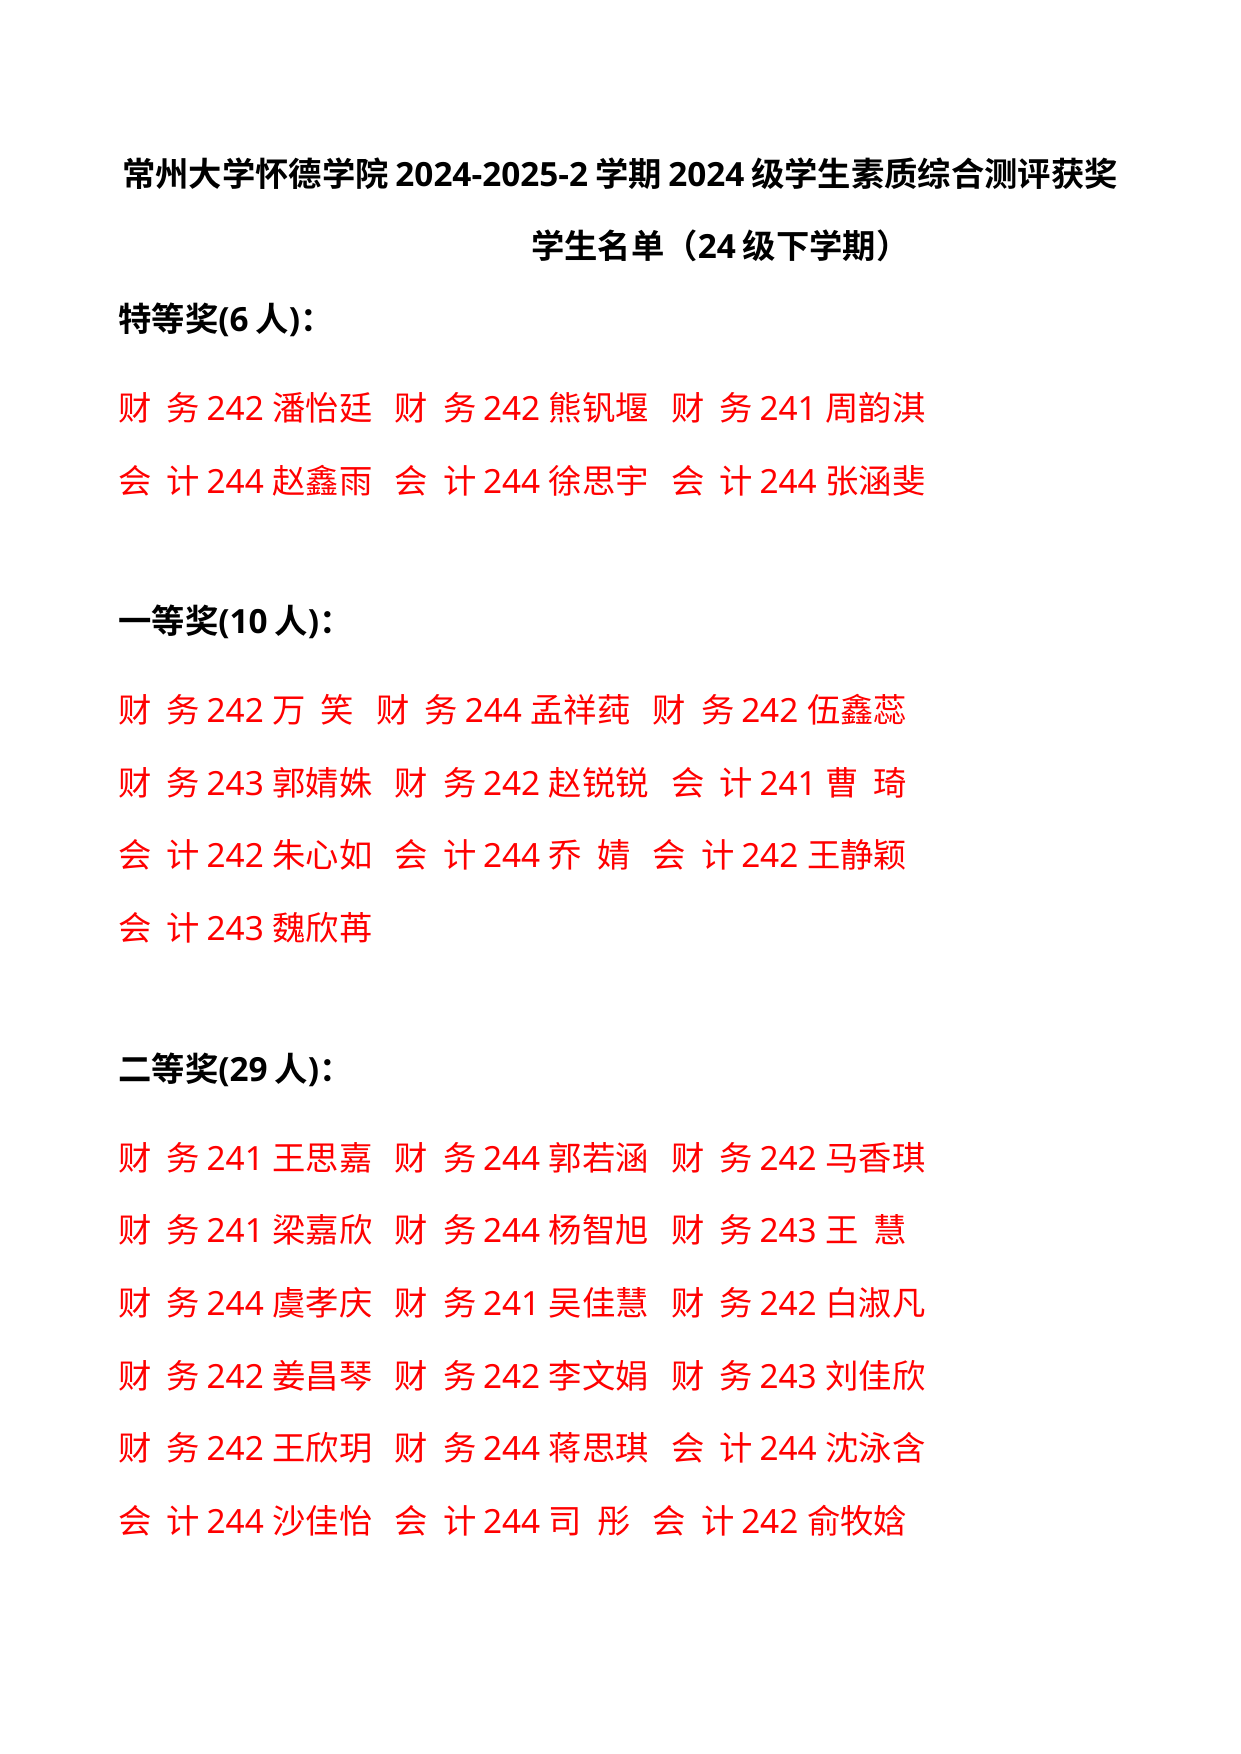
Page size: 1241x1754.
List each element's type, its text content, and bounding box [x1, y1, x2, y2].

text 财 务241 梁嘉欣 财 务244 杨智旭 财 务243 王 慧 [118, 1204, 1122, 1253]
text 会 计244 沙佳怡 会 计244 司 彤 会 计242 俞牧娢 [118, 1494, 1122, 1543]
text 特等奖(6人)： [118, 293, 1175, 341]
text 会 计243 魏欣苒 [118, 902, 1122, 950]
text 财 务243 郭婧姝 财 务242 赵锐锐 会 计241 曹 琦 [118, 757, 1122, 805]
text 财 务242 万 笑 财 务244 孟祥莼 财 务242 伍鑫蕊 [118, 684, 1122, 732]
text 财 务242 潘怡廷 财 务242 熊钒堰 财 务241 周韵淇 [118, 382, 1122, 430]
text 一等奖(10人)： [118, 595, 1175, 643]
text 会 计244 赵鑫雨 会 计244 徐思宇 会 计244 张涵斐 [118, 454, 1122, 503]
text 财 务242 姜昌琴 财 务242 李文娟 财 务243 刘佳欣 [118, 1349, 1122, 1398]
text 财 务241 王思嘉 财 务244 郭若涵 财 务242 马香琪 [118, 1132, 1122, 1180]
text 会 计242 朱心如 会 计244 乔 婧 会 计242 王静颖 [118, 829, 1122, 878]
text 财 务242 王欣玥 财 务244 蒋思琪 会 计244 沈泳含 [118, 1422, 1122, 1470]
text 财 务244 虞孝庆 财 务241 吴佳慧 财 务242 白淑凡 [118, 1277, 1122, 1325]
text 二等奖(29人)： [118, 1043, 1175, 1091]
text 常州大学怀德学院2024-2025-2学期2024级学生素质综合测评获奖学生名单（24级下学期） [117, 148, 1122, 269]
